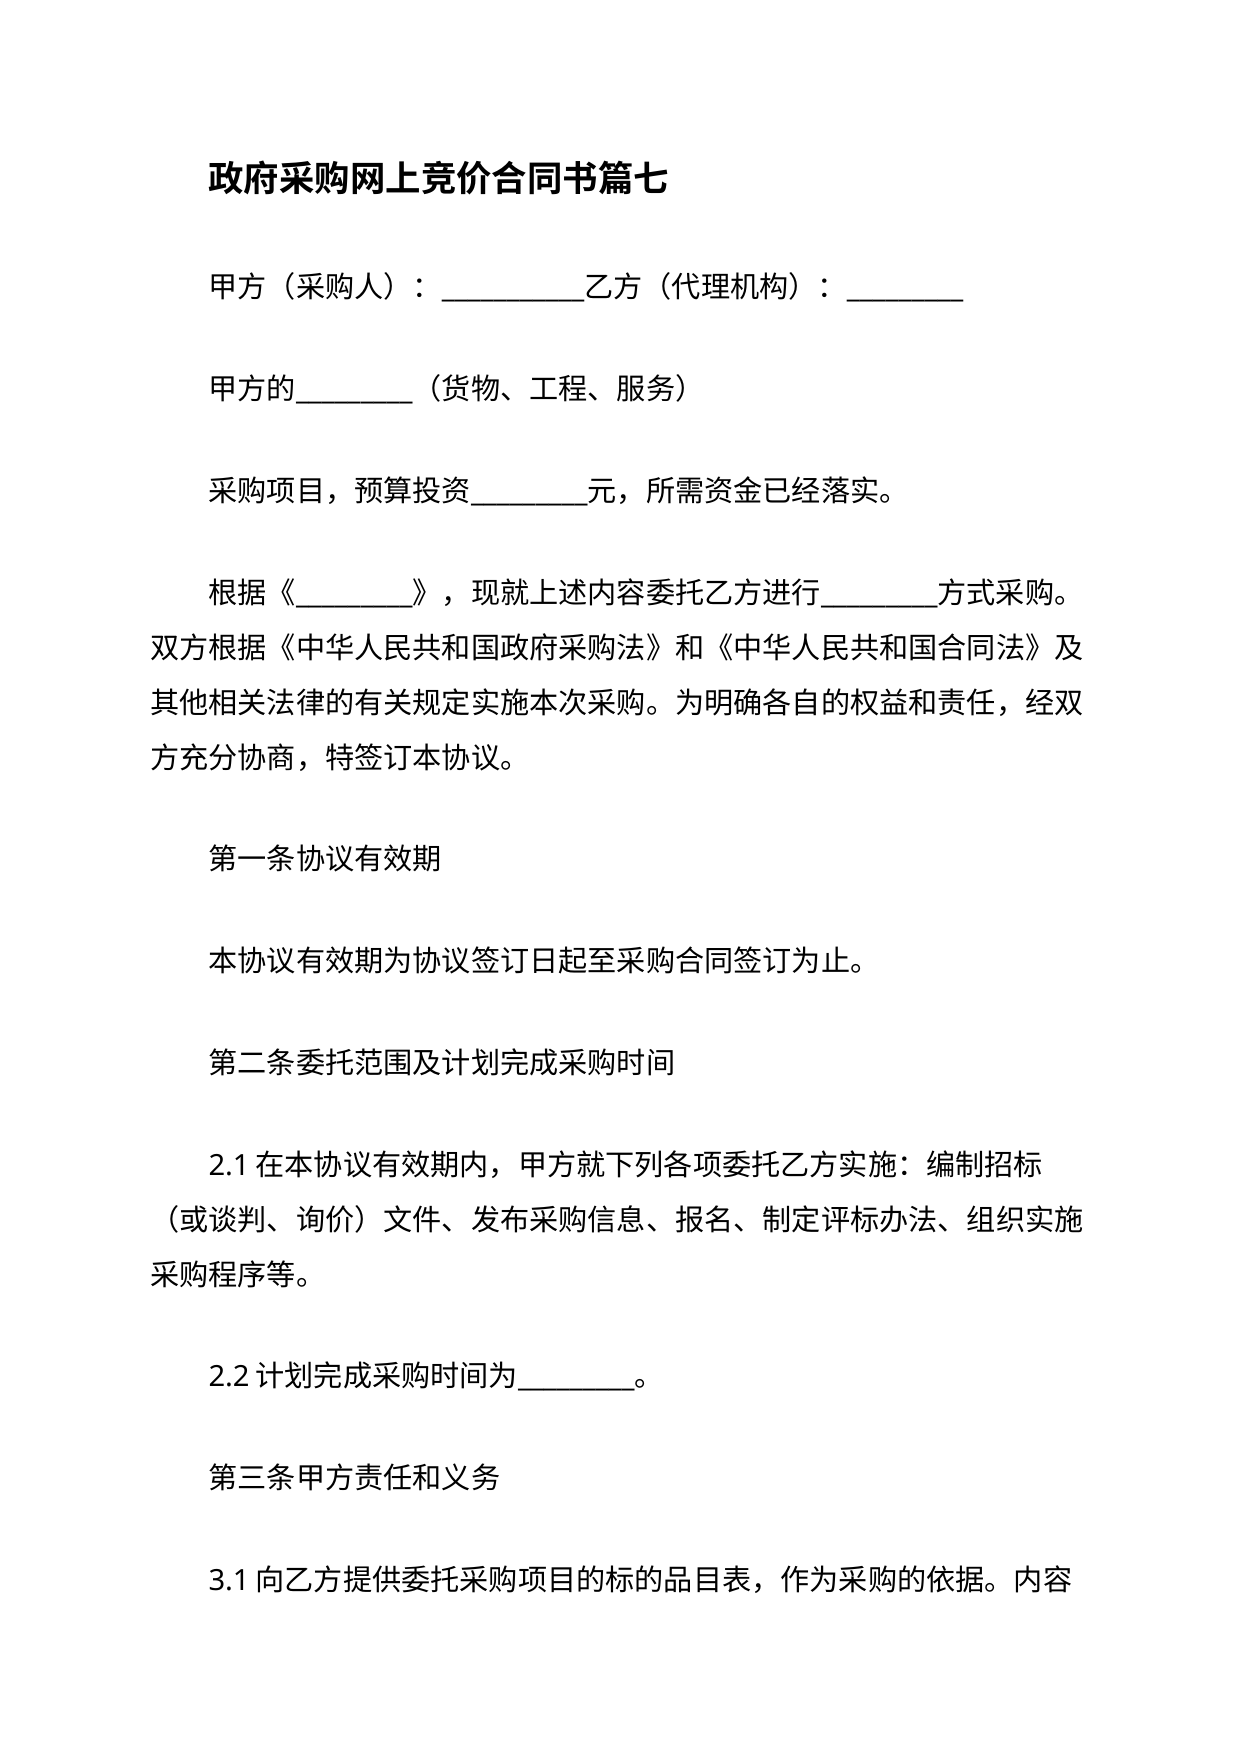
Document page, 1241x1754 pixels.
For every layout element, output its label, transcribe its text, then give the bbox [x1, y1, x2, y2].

text 2.2计划完成采购时间为_________。 [150, 1353, 1090, 1395]
text 第二条委托范围及计划完成采购时间 [150, 1039, 1090, 1082]
text 政府采购网上竞价合同书篇七 [150, 150, 1090, 201]
text 根据《_________》，现就上述内容委托乙方进行_________方式采购。双方根据《中华人民共和国政府采购法》和《中华人民共和国合同法》及其他相关法律的有关规定实施本次采购。为明确各自的权益和责任，经双方充分协商，特签订本协议。 [150, 569, 1090, 776]
text 本协议有效期为协议签订日起至采购合同签订为止。 [150, 938, 1090, 980]
text 第三条甲方责任和义务 [150, 1455, 1090, 1497]
text 第一条协议有效期 [150, 836, 1090, 878]
text 采购项目，预算投资_________元，所需资金已经落实。 [150, 467, 1090, 510]
text 甲方的_________（货物、工程、服务） [150, 365, 1090, 408]
text 甲方（采购人）：___________乙方（代理机构）：_________ [150, 263, 1090, 306]
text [150, 1557, 1090, 1599]
text 2.1在本协议有效期内，甲方就下列各项委托乙方实施：编制招标（或谈判、询价）文件、发布采购信息、报名、制定评标办法、组织实施采购程序等。 [150, 1141, 1090, 1293]
